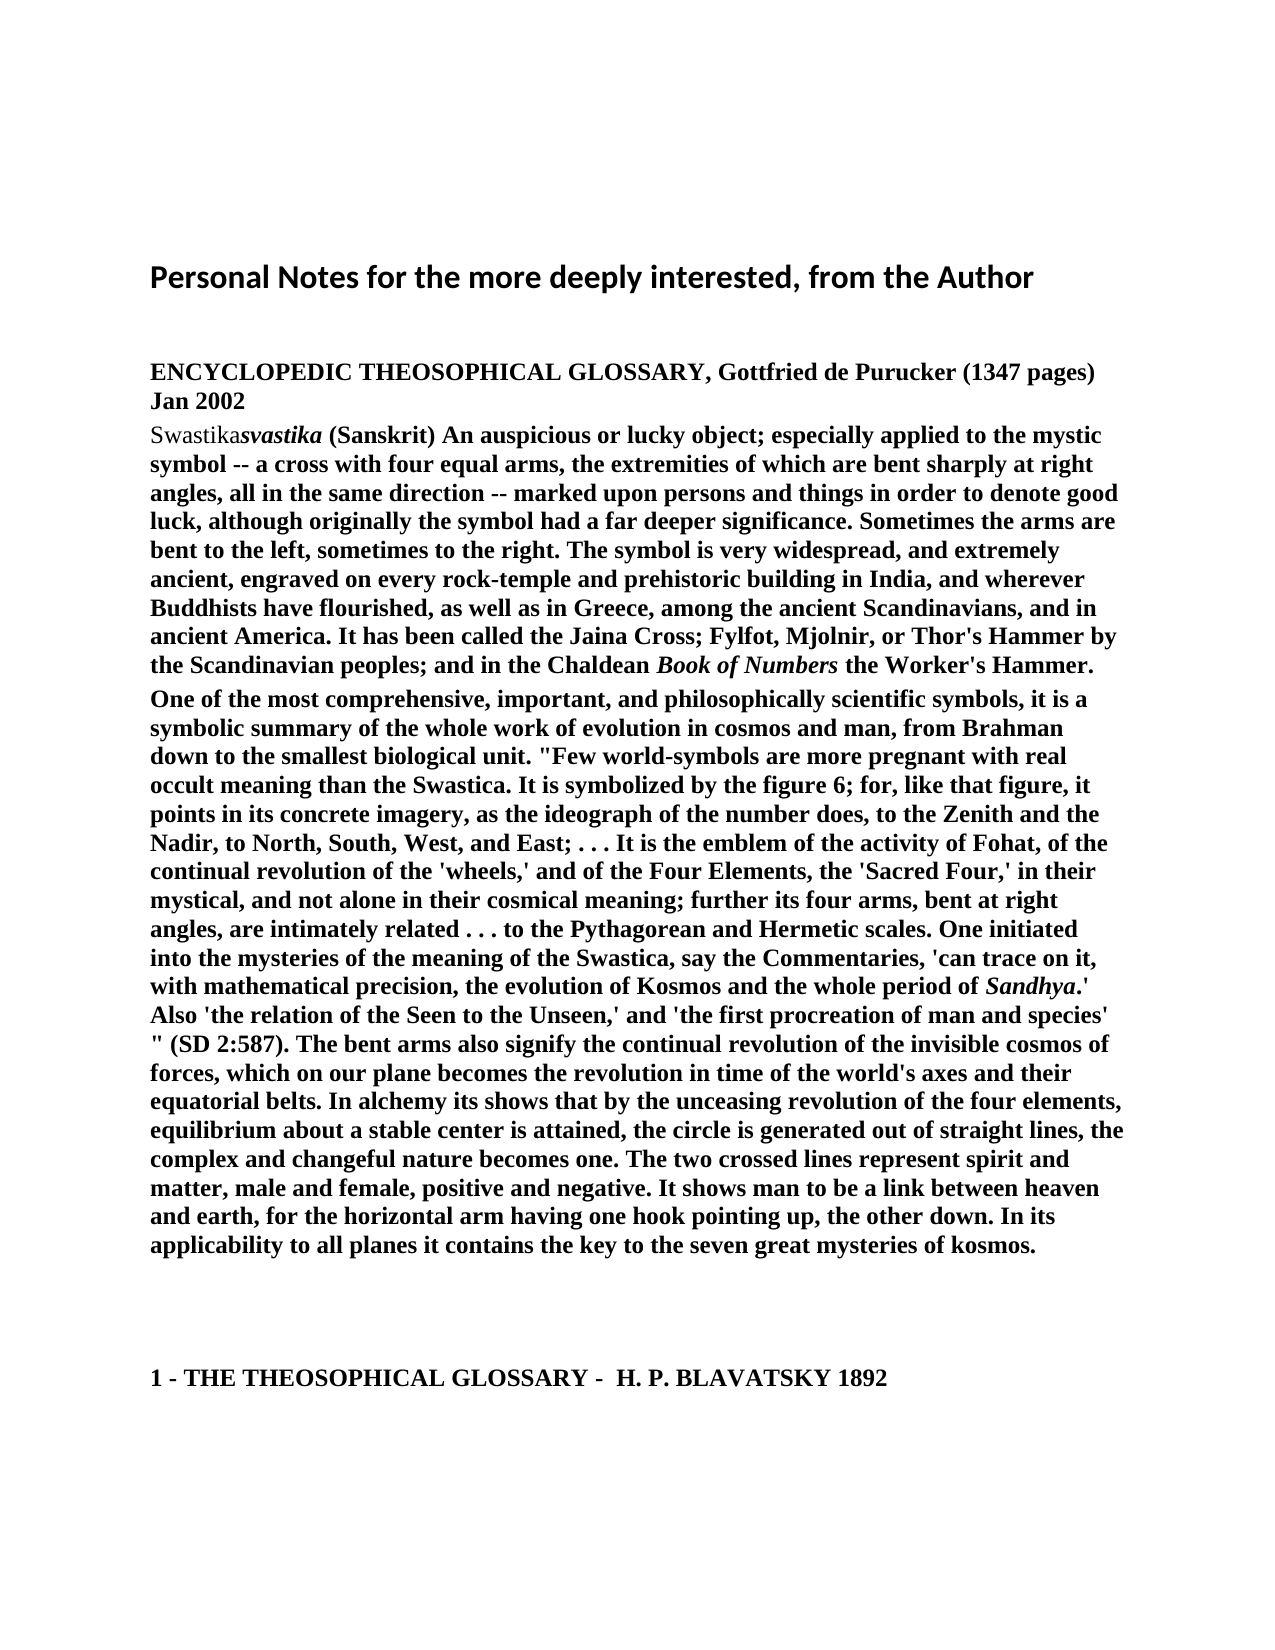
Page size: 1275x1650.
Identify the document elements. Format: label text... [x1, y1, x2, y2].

text 1 - THE THEOSOPHICAL GLOSSARY - H. P. BLAVATSKY 1892 [150, 1363, 1125, 1392]
text ENCYCLOPEDIC THEOSOPHICAL GLOSSARY, Gottfried de Purucker (1347 pages) Jan 2002 [150, 357, 1125, 415]
text Personal Notes for the more deeply interested, from the Author [150, 256, 1125, 297]
text One of the most comprehensive, important, and philosophically scientific symbols, it is a symbolic summary of the whole work of evolution in cosmos and man, from Brahman down to the smallest biological unit. "Few world-symbols are more pregnant with real occult meaning than the Swastica. It is symbolized by the figure 6; for, like that figure, it points in its concrete imagery, as the ideograph of the number does, to the Zenith and the Nadir, to North, South, West, and East; . . . It is the emblem of the activity of Fohat, of the continual revolution of the 'wheels,' and of the Four Elements, the 'Sacred Four,' in their mystical, and not alone in their cosmical meaning; further its four arms, bent at right angles, are intimately related . . . to the Pythagorean and Hermetic scales. One initiated into the mysteries of the meaning of the Swastica, say the Commentaries, 'can trace on it, with mathematical precision, the evolution of Kosmos and the whole period of Sandhya.' Also 'the relation of the Seen to the Unseen,' and 'the first procreation of man and species' " (SD 2:587). The bent arms also signify the continual revolution of the invisible cosmos of forces, which on our plane becomes the revolution in time of the world's axes and their equatorial belts. In alchemy its shows that by the unceasing revolution of the four elements, equilibrium about a stable center is attained, the circle is generated out of straight lines, the complex and changeful nature becomes one. The two crossed lines represent spirit and matter, male and female, positive and negative. It shows man to be a link between heaven and earth, for the horizontal arm having one hook pointing up, the other down. In its applicability to all planes it contains the key to the seven great mysteries of kosmos. [150, 684, 1125, 1259]
text Swastikasvastika (Sanskrit) An auspicious or lucky object; especially applied to the mystic symbol -- a cross with four equal arms, the extremities of which are bent sharply at right angles, all in the same direction -- marked upon persons and things in order to denote good luck, although originally the symbol had a far deeper significance. Sometimes the arms are bent to the left, sometimes to the right. The symbol is very widespread, and extremely ancient, engraved on every rock-temple and prehistoric building in India, and wherever Buddhists have flourished, as well as in Greece, among the ancient Scandinavians, and in ancient America. It has been called the Jaina Cross; Fylfot, Mjolnir, or Thor's Hammer by the Scandinavian peoples; and in the Chaldean Book of Numbers the Worker's Hammer. [150, 420, 1125, 679]
